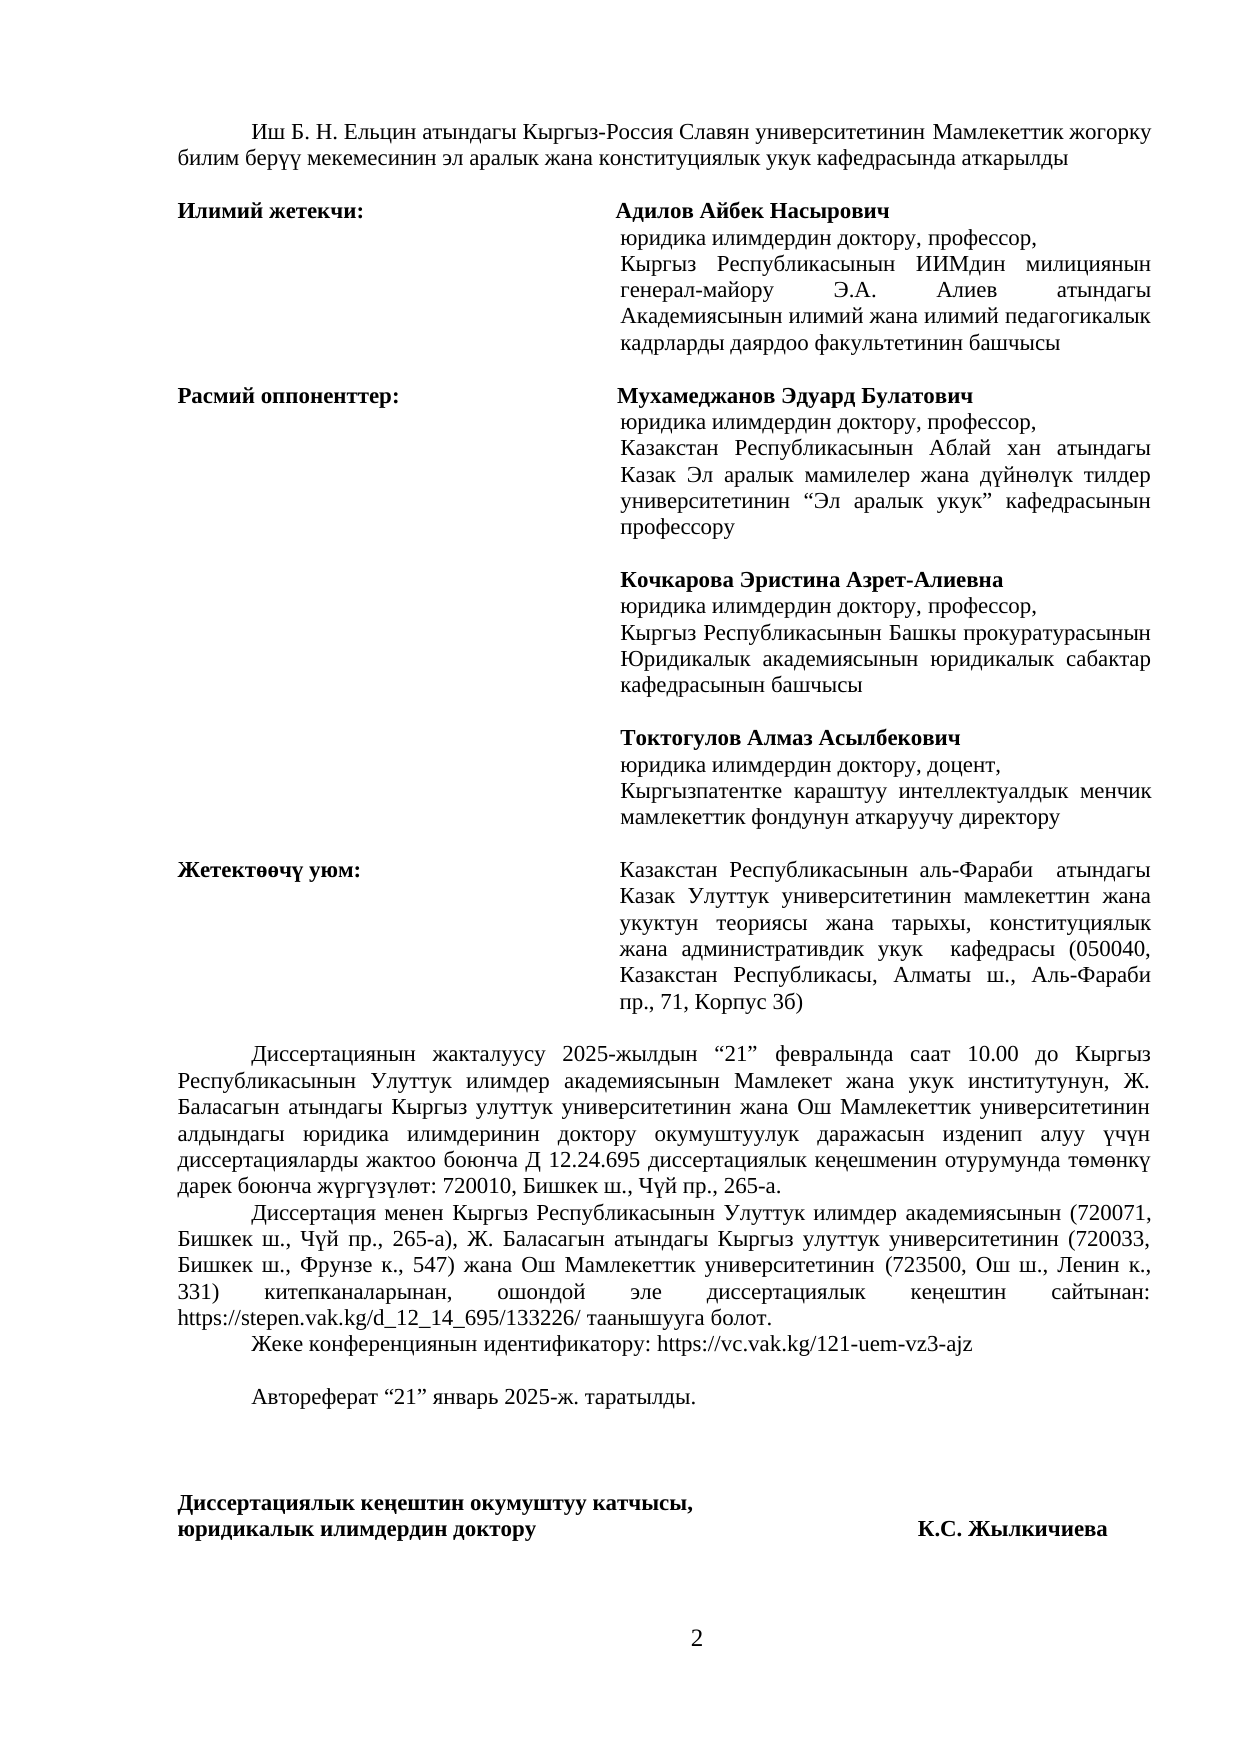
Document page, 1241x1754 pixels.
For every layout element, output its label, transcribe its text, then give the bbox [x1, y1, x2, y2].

text Кыргыз Республикасынын Башкы прокуратурасынын Юридикалык академиясынын юридикалык сабактар кафедрасынын башчысы [620, 619, 1152, 698]
text Расмий оппоненттер: Мухамеджанов Эдуард Булатович [177, 382, 1152, 408]
text Автореферат “21” январь 2025-ж. таратылды. [177, 1383, 1152, 1409]
text юридика илимдердин доктору, профессор, [620, 223, 1152, 250]
text Кочкарова Эристина Азрет-Алиевна [620, 566, 1152, 592]
text юридикалык илимдердин доктору К.С. Жылкичиева [177, 1515, 1152, 1541]
text Диссертация менен Кыргыз Республикасынын Улуттук илимдер академиясынын (720071, Бишкек ш., Чүй пр., 265-а), Ж. Баласагын атындагы Кыргыз улуттук университетинин (720033, Бишкек ш., Фрунзе к., 547) жана Ош Мамлекеттик университетинин (723500, Ош ш., Ленин к., 331) китепканаларынан, ошондой эле диссертациялык кеңештин сайтынан: https://stepen.vak.kg/d_12_14_695/133226/ таанышууга болот. [177, 1199, 1152, 1330]
text Кыргыз Республикасынын ИИМдин милициянын генерал-майору Э.А. Алиев атындагы Академиясынын илимий жана илимий педагогикалык кадрларды даярдоо факультетинин башчысы [620, 250, 1152, 355]
text юридика илимдердин доктору, профессор, [620, 408, 1152, 434]
text Казакстан Республикасынын Аблай хан атындагы Казак Эл аралык мамилелер жана дүйнөлүк тилдер университетинин “Эл аралык укук” кафедрасынын профессору [620, 434, 1152, 540]
text Токтогулов Алмаз Асылбекович [620, 724, 1152, 751]
text Илимий жетекчи: Адилов Айбек Насырович [177, 197, 1152, 223]
text Иш Б. Н. Ельцин атындагы Кыргыз-Россия Славян университетинин Мамлекеттик жогорку билим берүү мекемесинин эл аралык жана конституциялык укук кафедрасында аткарылды [177, 118, 1152, 171]
text юридика илимдердин доктору, доцент, [620, 751, 1152, 777]
text Жеке конференциянын идентификатору: https://vc.vak.kg/121-uem-vz3-ajz [177, 1330, 1152, 1357]
text Диссертациялык кеңештин окумуштуу катчысы, [177, 1488, 1152, 1515]
text Жетектөөчү уюм: Казакстан Республикасынын аль-Фараби атындагы Казак Улуттук университетинин мамлекеттин жана укуктун теориясы жана тарыхы, конституциялык жана административдик укук кафедрасы (050040, Казакстан Республикасы, Алматы ш., Аль-Фараби пр., 71, Корпус 3б) [177, 856, 1152, 1014]
text Диссертациянын жакталуусу 2025-жылдын “21” февралында саат 10.00 до Кыргыз Республикасынын Улуттук илимдер академиясынын Мамлекет жана укук институтунун, Ж. Баласагын атындагы Кыргыз улуттук университетинин жана Ош Мамлекеттик университетинин алдындагы юридика илимдеринин доктору окумуштуулук даражасын изденип алуу үчүн диссертацияларды жактоо боюнча Д 12.24.695 диссертациялык кеңешменин отурумунда төмөнкү дарек боюнча жүргүзүлөт: 720010, Бишкек ш., Чүй пр., 265-а. [177, 1041, 1152, 1199]
text Кыргызпатентке караштуу интеллектуалдык менчик мамлекеттик фондунун аткаруучу директору [620, 777, 1152, 830]
text юридика илимдердин доктору, профессор, [620, 592, 1152, 619]
